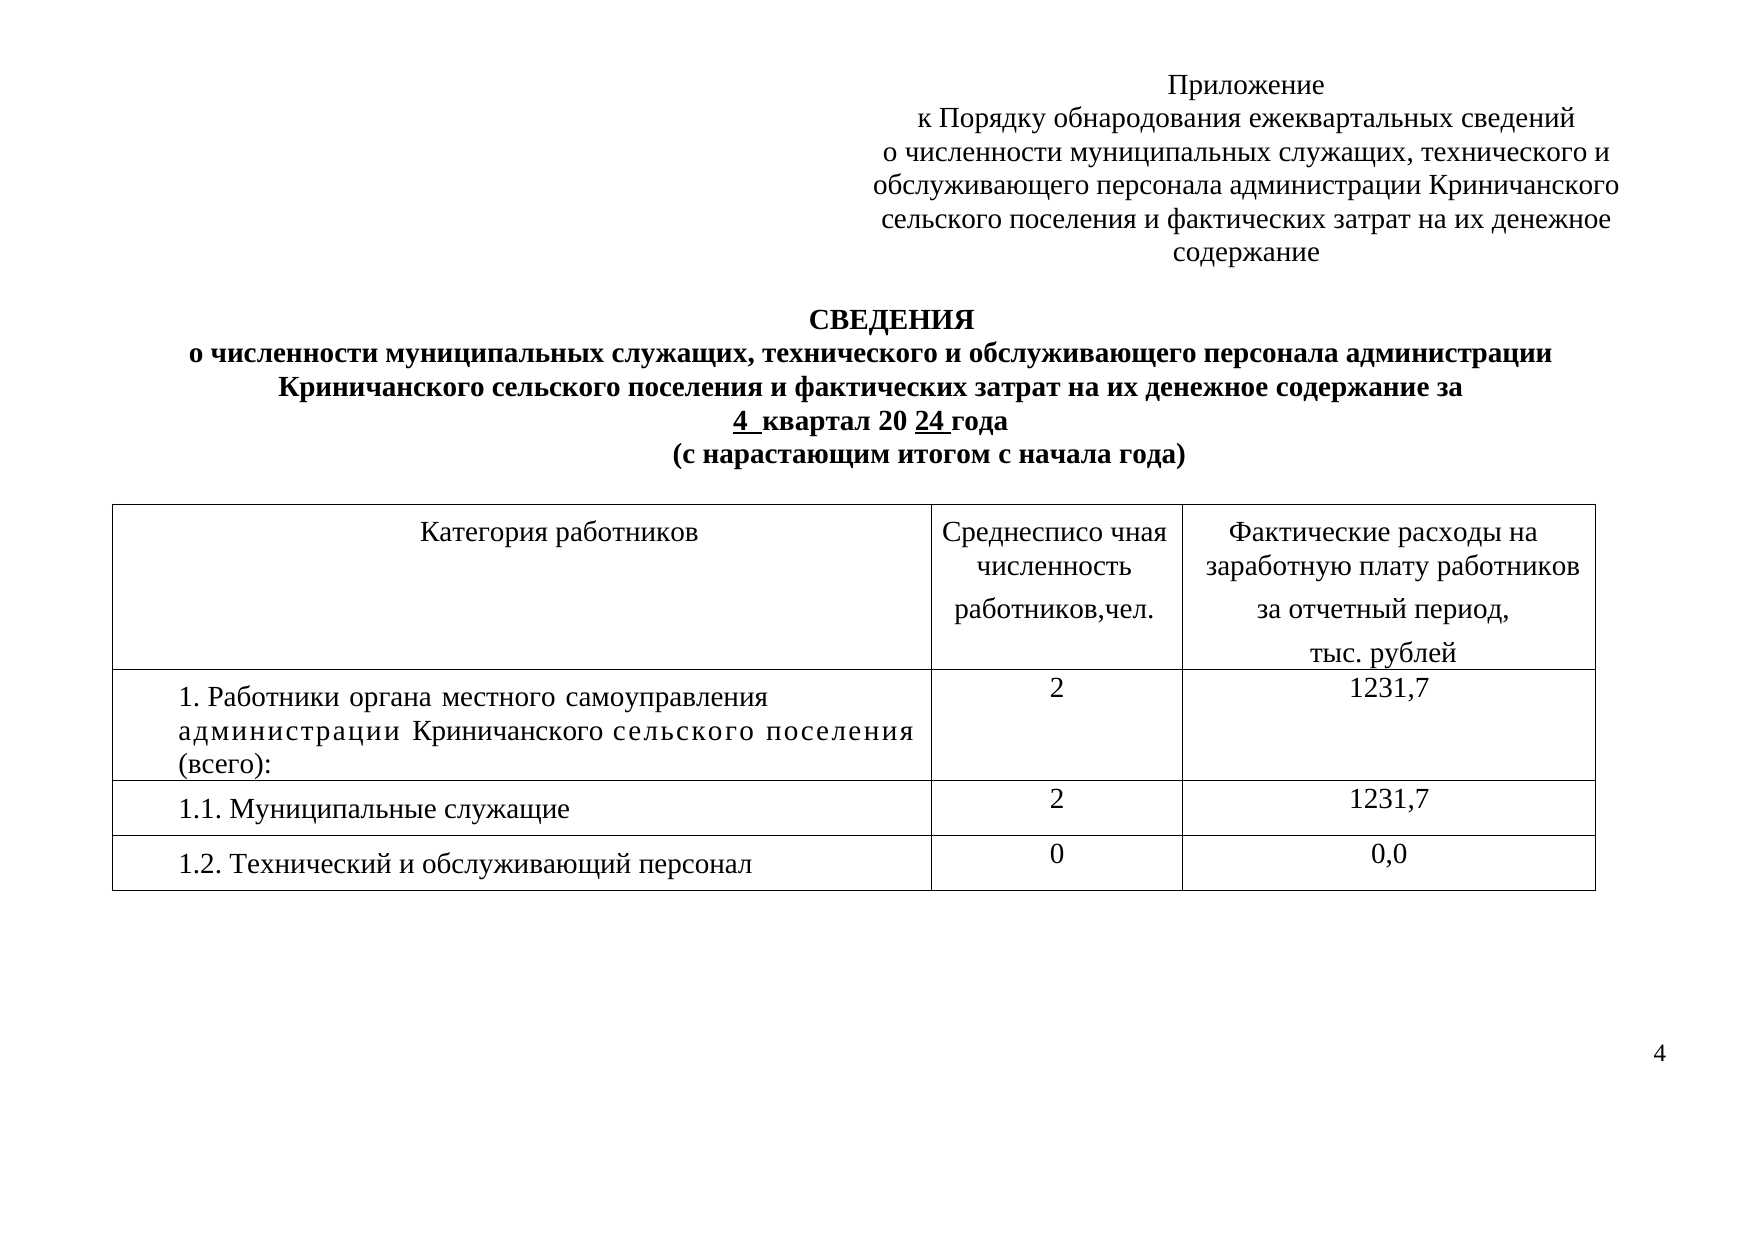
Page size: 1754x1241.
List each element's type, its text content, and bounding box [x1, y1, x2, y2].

table_header Категория работников [113, 505, 931, 669]
text о численности муниципальных служащих, технического и обслуживающего персонала администрации Криничанского сельского поселения и фактических затрат на их денежное содержание [871, 134, 1621, 268]
table_cell 0 [932, 836, 1182, 890]
text Приложение [871, 67, 1621, 100]
text 4 квартал 20 24 года [100, 403, 1641, 436]
table_cell 2 [932, 781, 1182, 835]
text о численности муниципальных служащих, технического и обслуживающего персонала администрации Криничанского сельского поселения и фактических затрат на их денежное содержание за [100, 336, 1641, 403]
table_cell 1. Работники органа местного самоуправления администрации Криничанского сельского поселения (всего): [113, 670, 931, 780]
table_cell 1231,7 [1183, 670, 1595, 780]
text 4 [100, 1038, 1666, 1067]
table_cell 1.2. Технический и обслуживающий персонал [113, 836, 931, 890]
table_header Фактические расходы на заработную плату работников за отчетный период, тыс. рублей [1183, 505, 1595, 669]
table_cell 2 [932, 670, 1182, 780]
table_cell 1.1. Муниципальные служащие [113, 781, 931, 835]
table_cell 1231,7 [1183, 781, 1595, 835]
text к Порядку обнародования ежеквартальных сведений [871, 100, 1621, 134]
text (с нарастающим итогом с начала года) [181, 436, 1677, 470]
text СВЕДЕНИЯ [162, 302, 1621, 336]
table_cell 0,0 [1183, 836, 1595, 890]
table_header Среднесписо чная численность работников,чел. [932, 505, 1182, 669]
